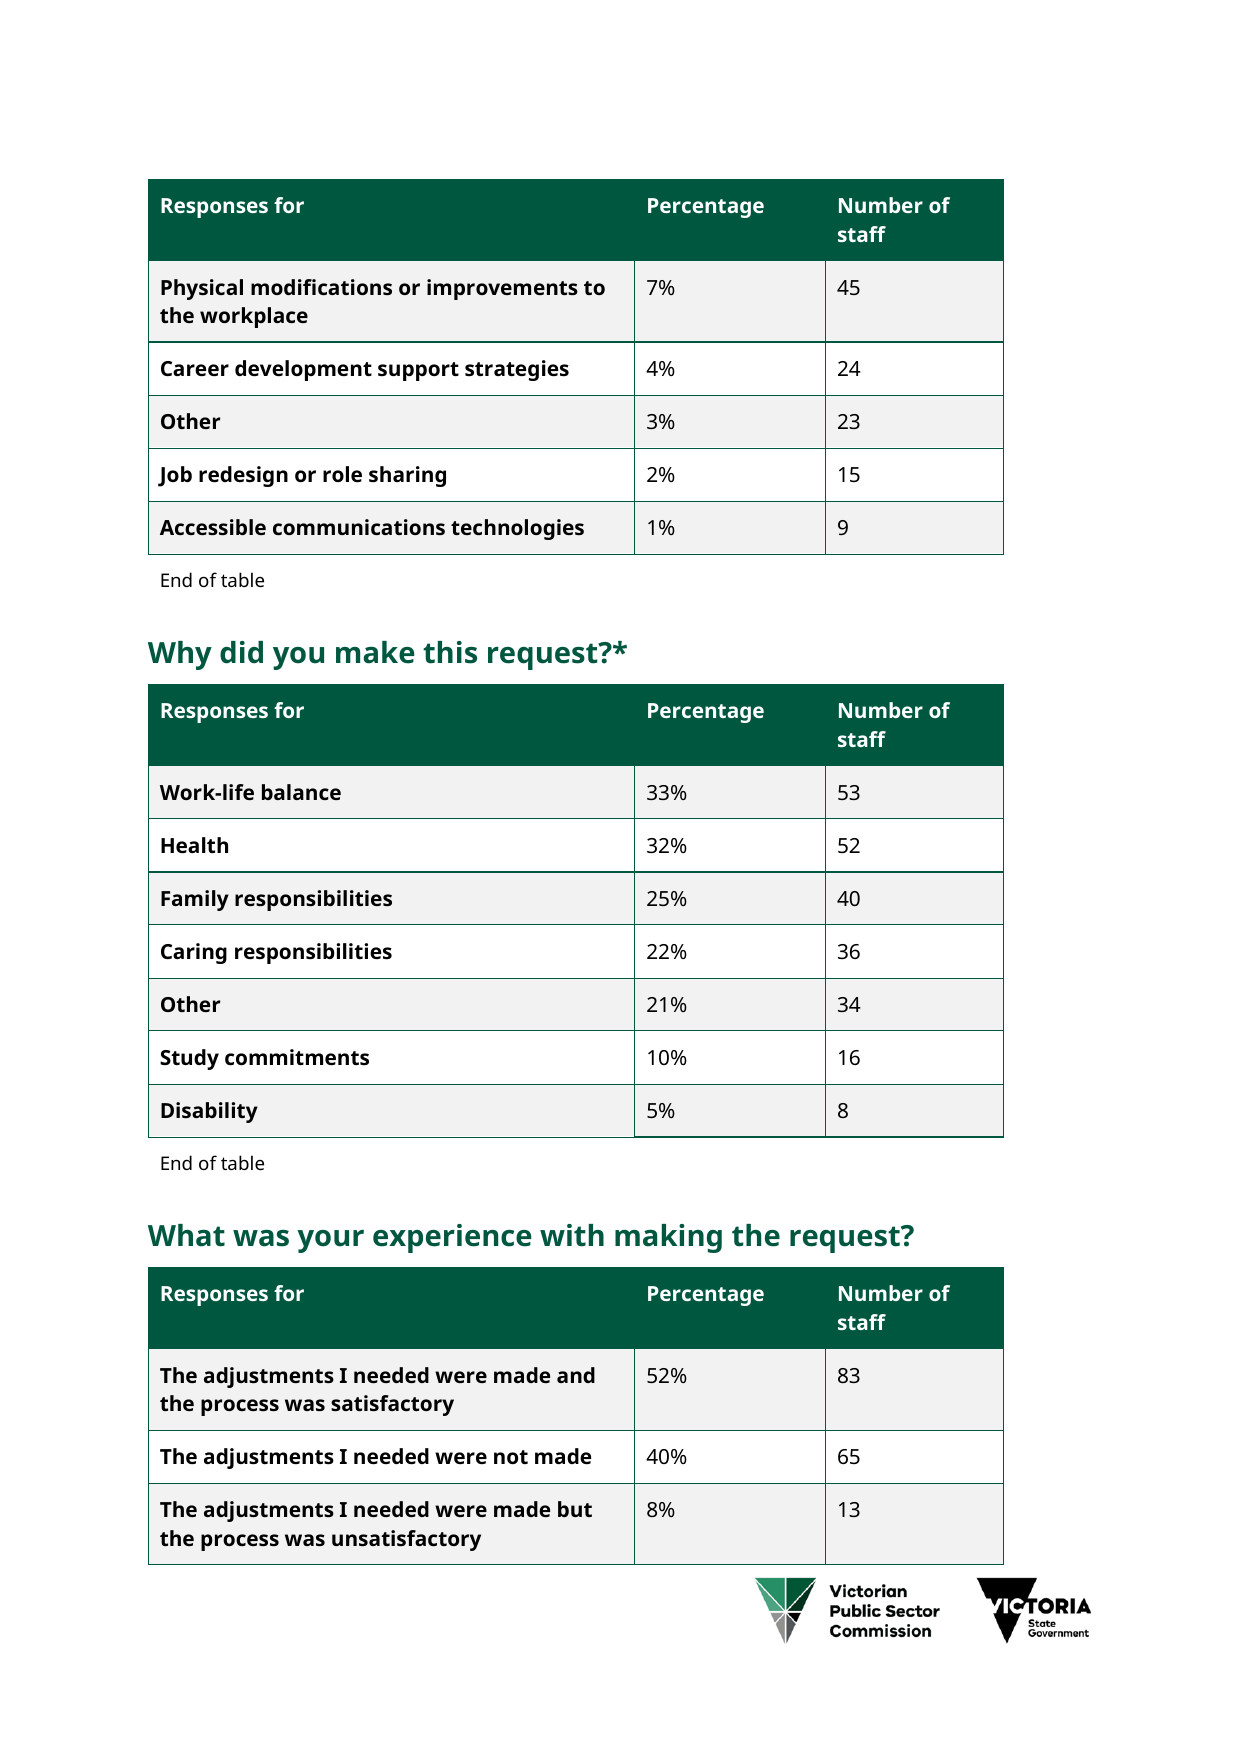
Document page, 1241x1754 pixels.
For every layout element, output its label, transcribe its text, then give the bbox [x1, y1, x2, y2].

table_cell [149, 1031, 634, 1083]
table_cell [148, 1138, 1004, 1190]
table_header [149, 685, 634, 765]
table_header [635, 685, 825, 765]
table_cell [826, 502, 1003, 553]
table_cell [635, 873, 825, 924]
picture [754, 1577, 1093, 1645]
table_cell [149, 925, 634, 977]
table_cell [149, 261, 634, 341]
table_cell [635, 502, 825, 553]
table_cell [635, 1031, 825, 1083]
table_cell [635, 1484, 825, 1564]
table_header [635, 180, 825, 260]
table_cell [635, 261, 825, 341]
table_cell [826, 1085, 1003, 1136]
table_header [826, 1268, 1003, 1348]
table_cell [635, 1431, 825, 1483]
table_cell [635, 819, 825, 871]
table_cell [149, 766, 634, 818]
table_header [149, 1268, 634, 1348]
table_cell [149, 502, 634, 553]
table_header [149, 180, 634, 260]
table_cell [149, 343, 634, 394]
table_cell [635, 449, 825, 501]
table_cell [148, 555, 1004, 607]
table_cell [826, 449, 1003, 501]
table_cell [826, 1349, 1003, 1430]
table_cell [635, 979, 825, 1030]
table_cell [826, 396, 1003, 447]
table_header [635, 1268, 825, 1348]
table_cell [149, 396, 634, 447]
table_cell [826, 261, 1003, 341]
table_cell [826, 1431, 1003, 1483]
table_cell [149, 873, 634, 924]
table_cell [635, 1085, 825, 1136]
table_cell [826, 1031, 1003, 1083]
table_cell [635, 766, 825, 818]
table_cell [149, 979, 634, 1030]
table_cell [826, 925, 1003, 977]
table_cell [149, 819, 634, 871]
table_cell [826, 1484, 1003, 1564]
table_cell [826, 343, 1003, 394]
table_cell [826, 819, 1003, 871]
subtitle Why did you make this request?* [148, 632, 1092, 672]
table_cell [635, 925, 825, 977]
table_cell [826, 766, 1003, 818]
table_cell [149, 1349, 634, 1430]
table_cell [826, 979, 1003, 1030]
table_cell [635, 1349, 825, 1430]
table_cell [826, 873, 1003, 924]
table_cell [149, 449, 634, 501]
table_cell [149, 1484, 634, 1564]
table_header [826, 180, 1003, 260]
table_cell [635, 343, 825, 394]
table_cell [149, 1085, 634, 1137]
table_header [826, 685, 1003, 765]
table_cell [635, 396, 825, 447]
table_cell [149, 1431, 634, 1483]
subtitle What was your experience with making the request? [148, 1215, 1092, 1255]
